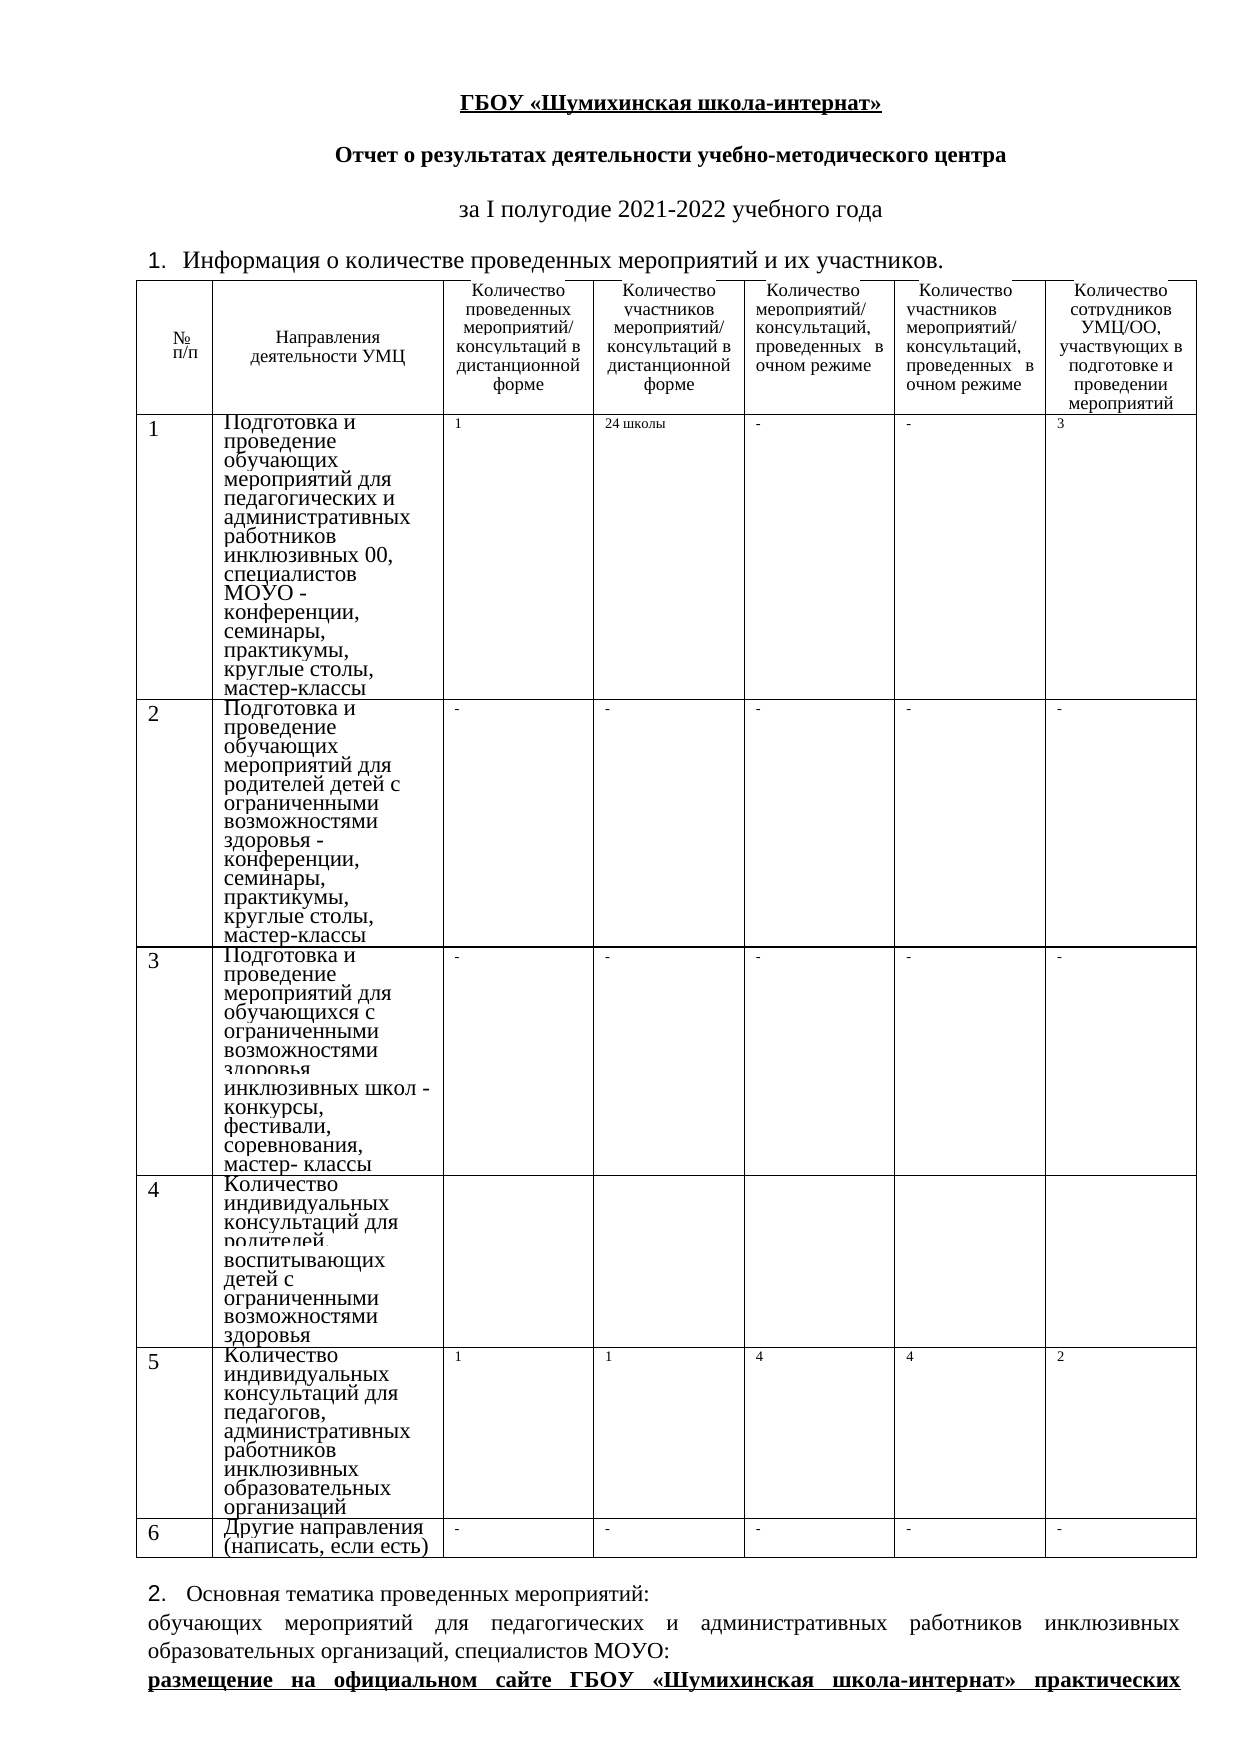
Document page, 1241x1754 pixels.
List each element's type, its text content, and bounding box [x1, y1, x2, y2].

table_cell 4 [137, 1176, 212, 1347]
table_cell - [444, 700, 593, 946]
table_cell - [895, 415, 1045, 699]
table_cell - [594, 700, 744, 946]
table_header Количество участников мероприятий/ консультаций в дистанционной форме [594, 281, 744, 413]
table_cell 4 [745, 1348, 894, 1518]
text ГБОУ «Шумихинская школа-интернат» [160, 89, 1181, 115]
table_cell - [594, 948, 744, 1175]
table_header Количество участников мероприятий/ консультаций, проведенных в очном режиме [895, 281, 1045, 413]
table_cell 6 [137, 1519, 212, 1557]
table_cell 2 [1046, 1348, 1196, 1518]
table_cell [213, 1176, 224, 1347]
table_cell 4 [895, 1348, 1045, 1518]
table_cell - [745, 948, 894, 1175]
table_cell [444, 1176, 593, 1347]
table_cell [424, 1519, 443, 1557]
table_cell - [594, 1519, 744, 1557]
table_cell 1 [444, 1348, 593, 1518]
table_header № п/п [137, 281, 212, 413]
table_cell - [895, 948, 1045, 1175]
text обучающих мероприятий для педагогических и административных работников инклюзивных образовательных организаций, специалистов МОУО: [148, 1608, 1181, 1665]
table_cell 3 [1046, 415, 1196, 699]
list Основная тематика проведенных мероприятий: [148, 1579, 1181, 1608]
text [148, 1665, 1181, 1689]
table_cell 3 [137, 948, 212, 1175]
table_cell - [1046, 700, 1196, 946]
table_cell - [444, 948, 593, 1175]
table_cell 2 [137, 700, 212, 946]
list Информация о количестве проведенных мероприятий и их участников. [148, 223, 1181, 280]
text Отчет о результатах деятельности учебно-методического центра [160, 141, 1181, 194]
table_header Количество мероприятий/ консультаций, проведенных в очном режиме [745, 281, 894, 413]
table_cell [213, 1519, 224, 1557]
table_cell - [895, 700, 1045, 946]
table_cell - [1046, 1519, 1196, 1557]
table_cell 5 [137, 1348, 212, 1518]
table_cell Подготовка и проведение обучающих мероприятий для педагогических и административных работников инклюзивных 00, специалистов МОУО - конференции, семинары, практикумы, круглые столы, мастер-классы [213, 415, 443, 699]
table_cell [1046, 1176, 1196, 1347]
table_cell - [444, 1519, 593, 1557]
text за I полугодие 2021-2022 учебного года [160, 194, 1181, 223]
table_cell Подготовка и проведение обучающих мероприятий для родителей детей с ограниченными возможностями здоровья - конференции, семинары, практикумы, круглые столы, мастер-классы [213, 700, 293, 946]
table_cell Количество индивидуальных консультаций для педагогов, административных работников инклюзивных образовательных организаций [213, 1348, 443, 1518]
table_cell [594, 1176, 744, 1347]
table_header Направления деятельности УМЦ [213, 281, 443, 413]
table_cell Количество индивидуальных консультаций для родителей, воспитывающих детей с ограниченными возможностями здоровья [294, 1176, 443, 1347]
table_cell - [1046, 948, 1196, 1175]
table_cell 1 [594, 1348, 744, 1518]
table_cell - [895, 1519, 1045, 1557]
table_cell - [745, 700, 894, 946]
table_cell [895, 1176, 1045, 1347]
table_cell 1 [137, 415, 212, 699]
table_cell - [745, 415, 894, 699]
table_cell 1 [444, 415, 593, 699]
table_header Количество проведенных мероприятий/ консультаций в дистанционной форме [444, 281, 593, 413]
table_cell [745, 1176, 894, 1347]
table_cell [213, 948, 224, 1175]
table_cell 24 школы [594, 415, 744, 699]
table_cell Подготовка и проведение мероприятий для обучающихся с ограниченными возможностями здоровья инклюзивных школ - конкурсы, фестивали, соревнования, мастер- классы [311, 948, 443, 1175]
table_cell Подготовка и проведение обучающих мероприятий для родителей детей с ограниченными возможностями здоровья - конференции, семинары, практикумы, круглые столы, мастер-классы [250, 700, 443, 946]
table_cell - [745, 1519, 894, 1557]
